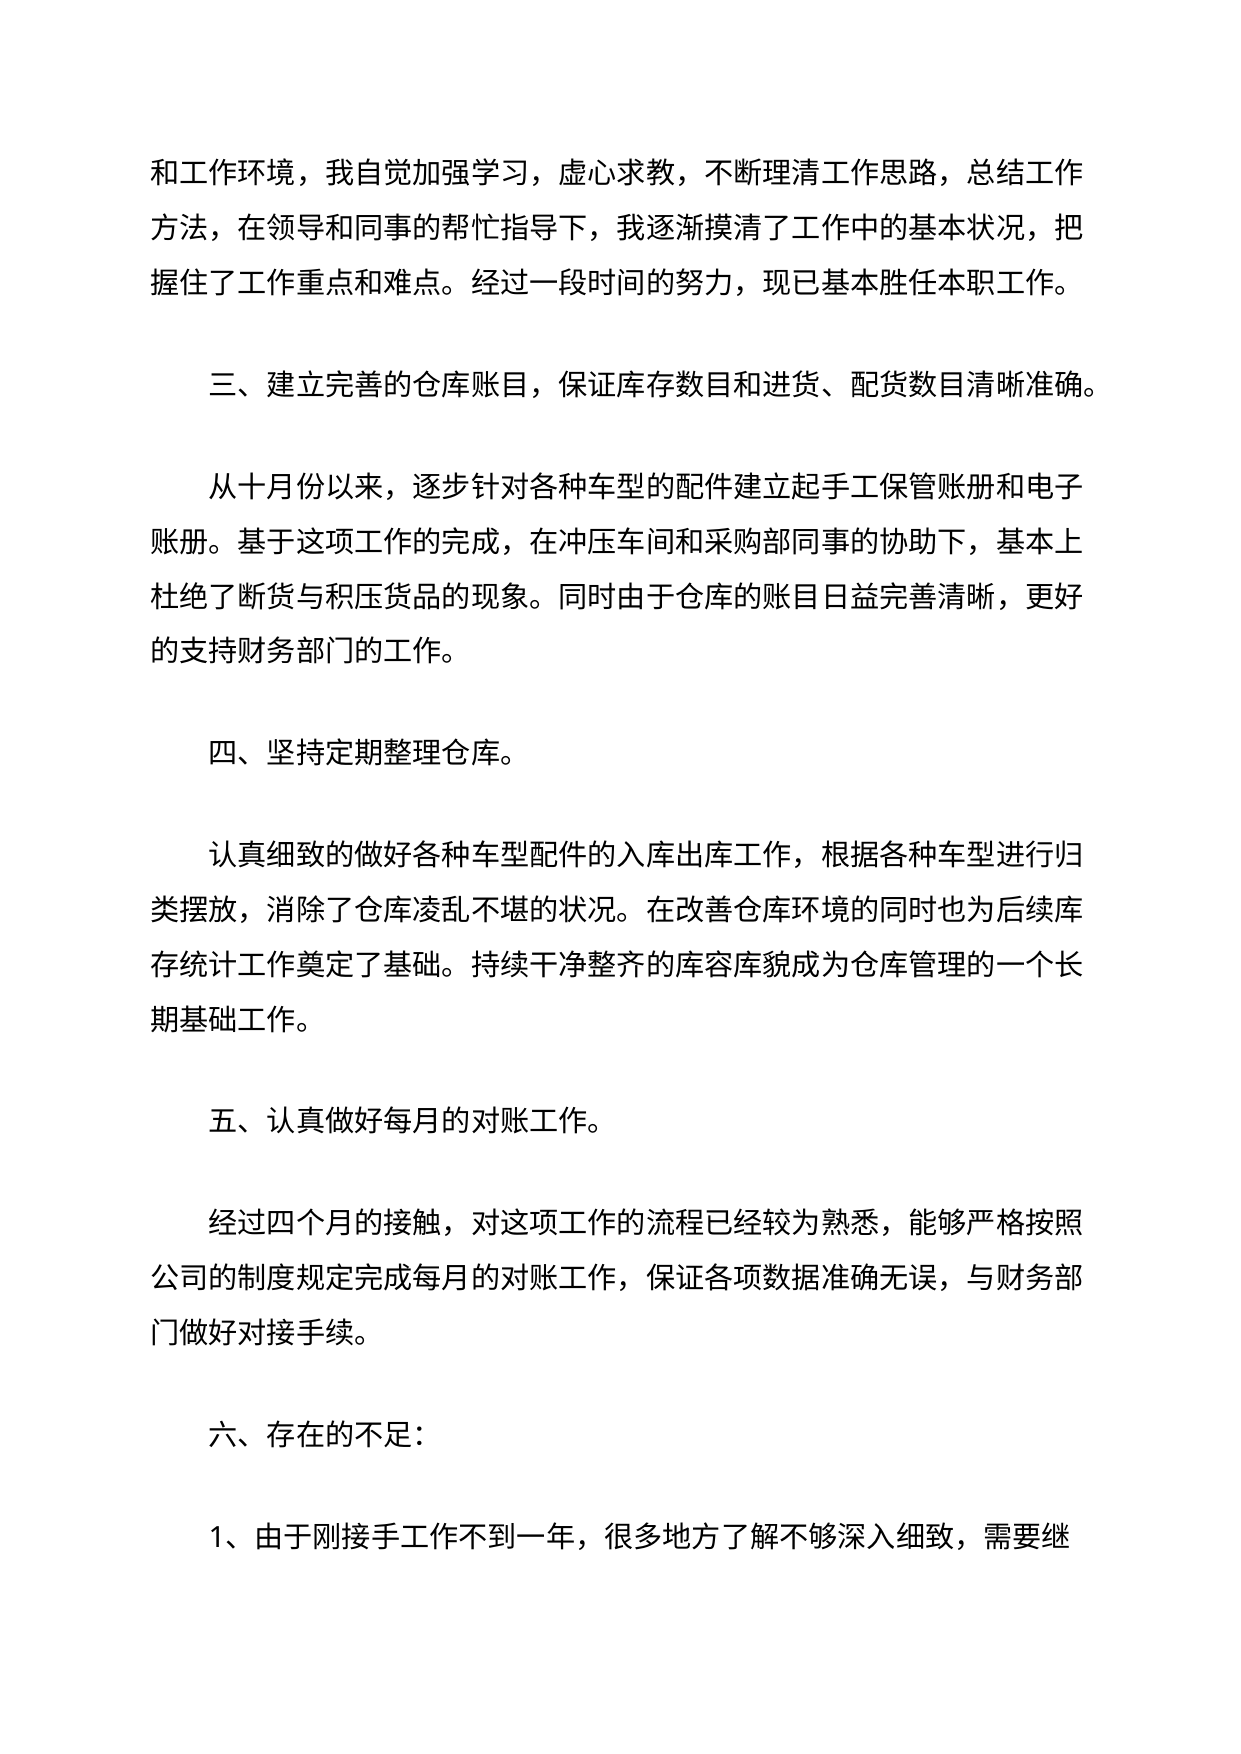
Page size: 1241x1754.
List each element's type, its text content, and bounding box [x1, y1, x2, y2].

text 四、坚持定期整理仓库。 [150, 730, 1090, 772]
text 经过四个月的接触，对这项工作的流程已经较为熟悉，能够严格按照公司的制度规定完成每月的对账工作，保证各项数据准确无误，与财务部门做好对接手续。 [150, 1200, 1090, 1352]
text 六、存在的不足： [150, 1411, 1090, 1454]
text 三、建立完善的仓库账目，保证库存数目和进货、配货数目清晰准确。 [150, 362, 1090, 404]
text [150, 150, 1090, 302]
text 从十月份以来，逐步针对各种车型的配件建立起手工保管账册和电子账册。基于这项工作的完成，在冲压车间和采购部同事的协助下，基本上杜绝了断货与积压货品的现象。同时由于仓库的账目日益完善清晰，更好的支持财务部门的工作。 [150, 463, 1090, 670]
text 认真细致的做好各种车型配件的入库出库工作，根据各种车型进行归类摆放，消除了仓库凌乱不堪的状况。在改善仓库环境的同时也为后续库存统计工作奠定了基础。持续干净整齐的库容库貌成为仓库管理的一个长期基础工作。 [150, 832, 1090, 1038]
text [150, 1513, 1090, 1556]
text 五、认真做好每月的对账工作。 [150, 1098, 1090, 1140]
